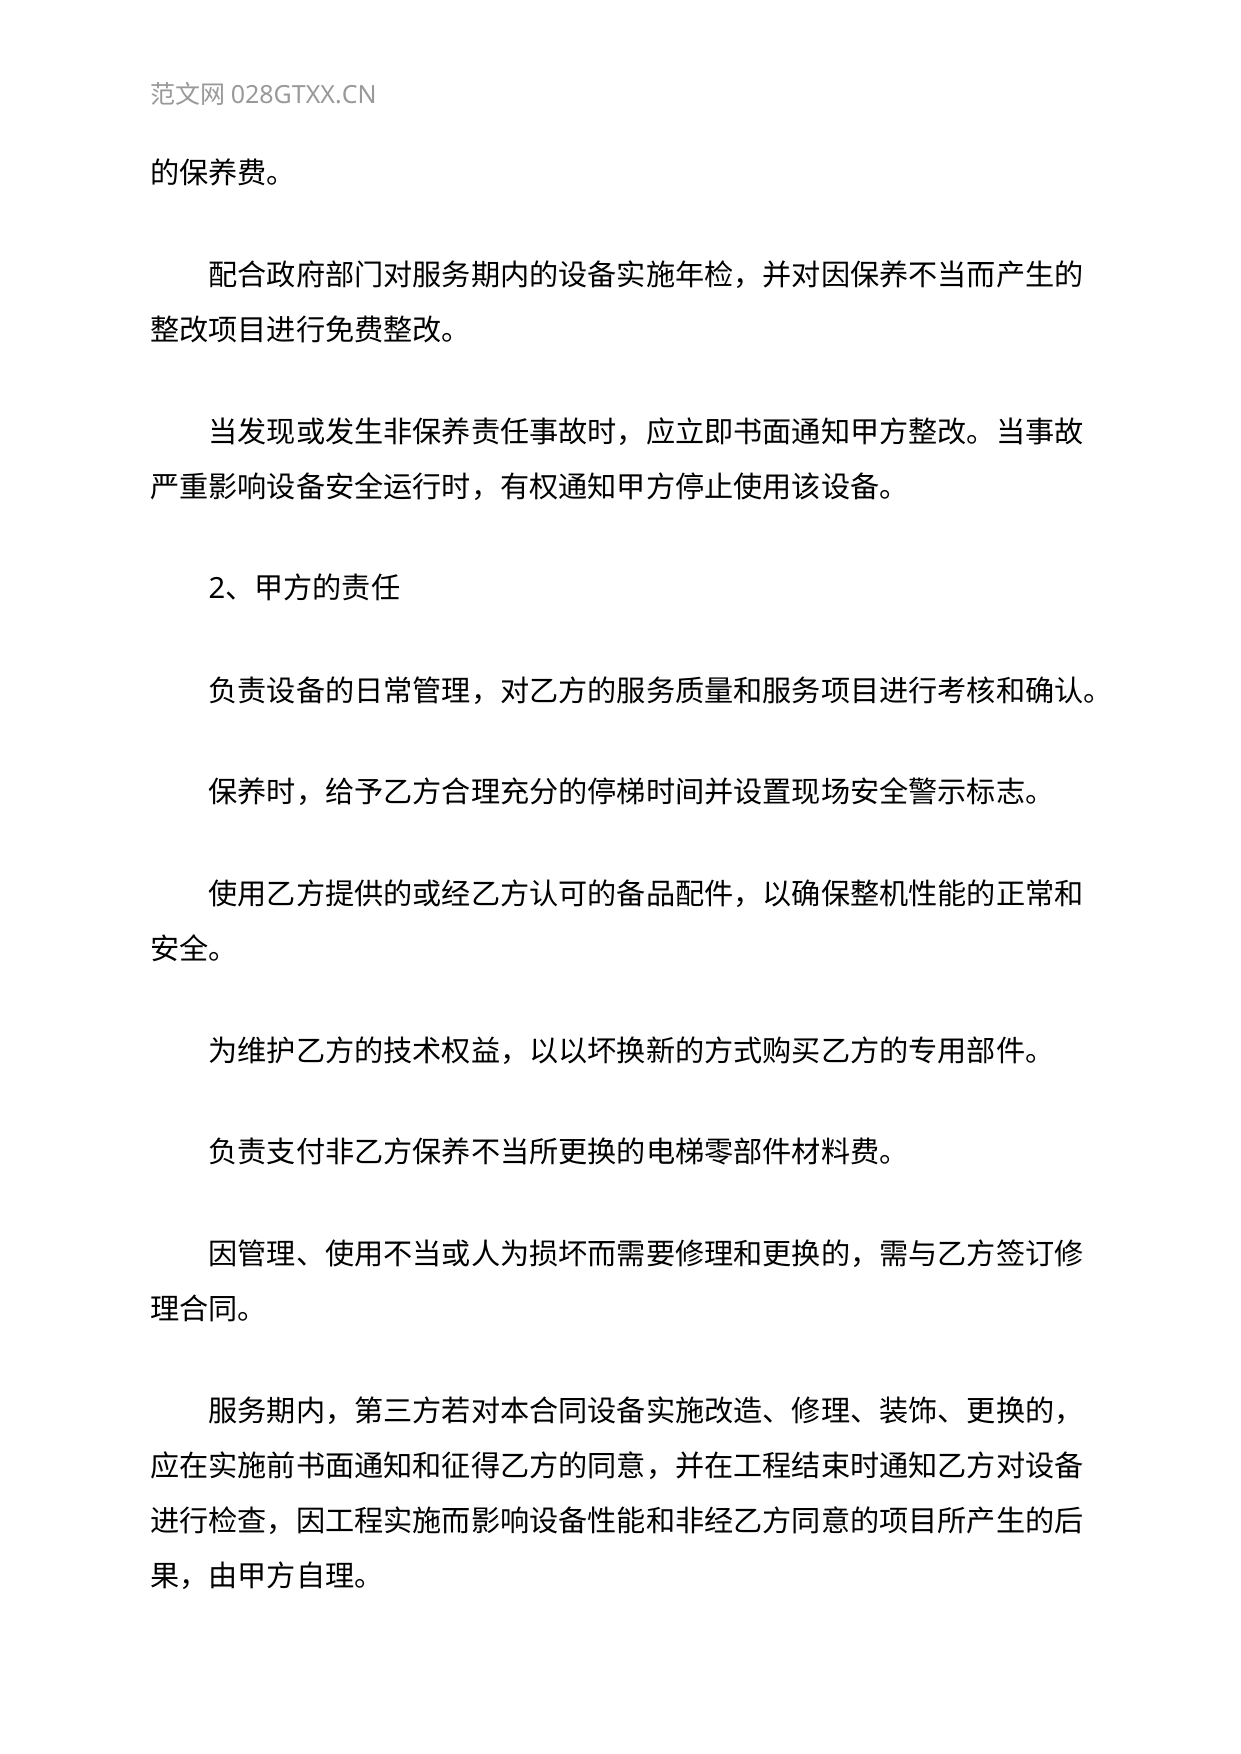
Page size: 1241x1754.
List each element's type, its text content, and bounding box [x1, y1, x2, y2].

text 因管理、使用不当或人为损坏而需要修理和更换的，需与乙方签订修理合同。 [150, 1231, 1090, 1328]
text 2、甲方的责任 [150, 565, 1090, 607]
text 服务期内，第三方若对本合同设备实施改造、修理、装饰、更换的，应在实施前书面通知和征得乙方的同意，并在工程结束时通知乙方对设备进行检查，因工程实施而影响设备性能和非经乙方同意的项目所产生的后果，由甲方自理。 [150, 1387, 1090, 1594]
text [150, 150, 1090, 192]
text 使用乙方提供的或经乙方认可的备品配件，以确保整机性能的正常和安全。 [150, 871, 1090, 968]
text 当发现或发生非保养责任事故时，应立即书面通知甲方整改。当事故严重影响设备安全运行时，有权通知甲方停止使用该设备。 [150, 408, 1090, 506]
text 为维护乙方的技术权益，以以坏换新的方式购买乙方的专用部件。 [150, 1027, 1090, 1069]
text 保养时，给予乙方合理充分的停梯时间并设置现场安全警示标志。 [150, 769, 1090, 811]
text 配合政府部门对服务期内的设备实施年检，并对因保养不当而产生的整改项目进行免费整改。 [150, 252, 1090, 349]
text 负责设备的日常管理，对乙方的服务质量和服务项目进行考核和确认。 [150, 667, 1090, 709]
text 负责支付非乙方保养不当所更换的电梯零部件材料费。 [150, 1129, 1090, 1171]
